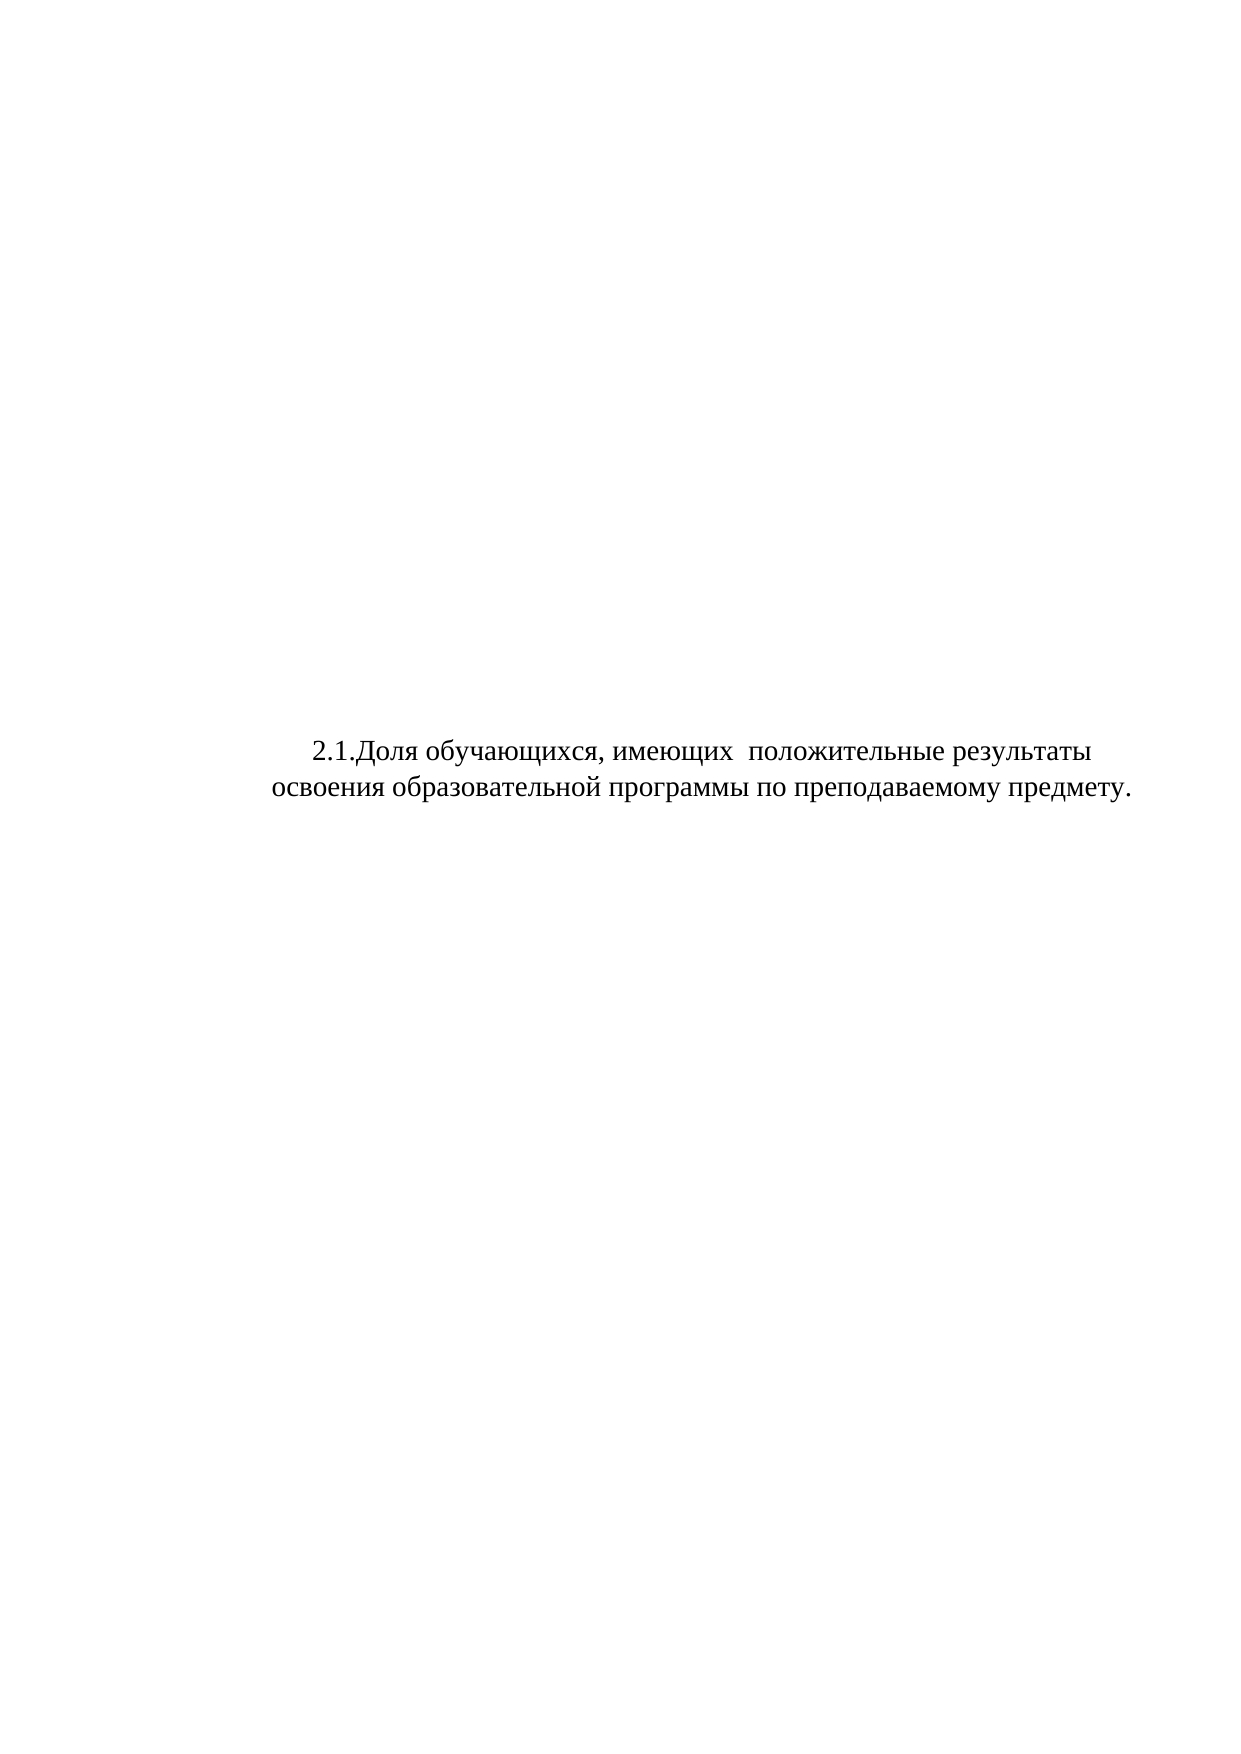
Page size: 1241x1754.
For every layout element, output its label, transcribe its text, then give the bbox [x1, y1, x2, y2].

list 2.1.Доля обучающихся, имеющих положительные результаты освоения образовательной программы по преподаваемому предмету. [252, 733, 1152, 802]
